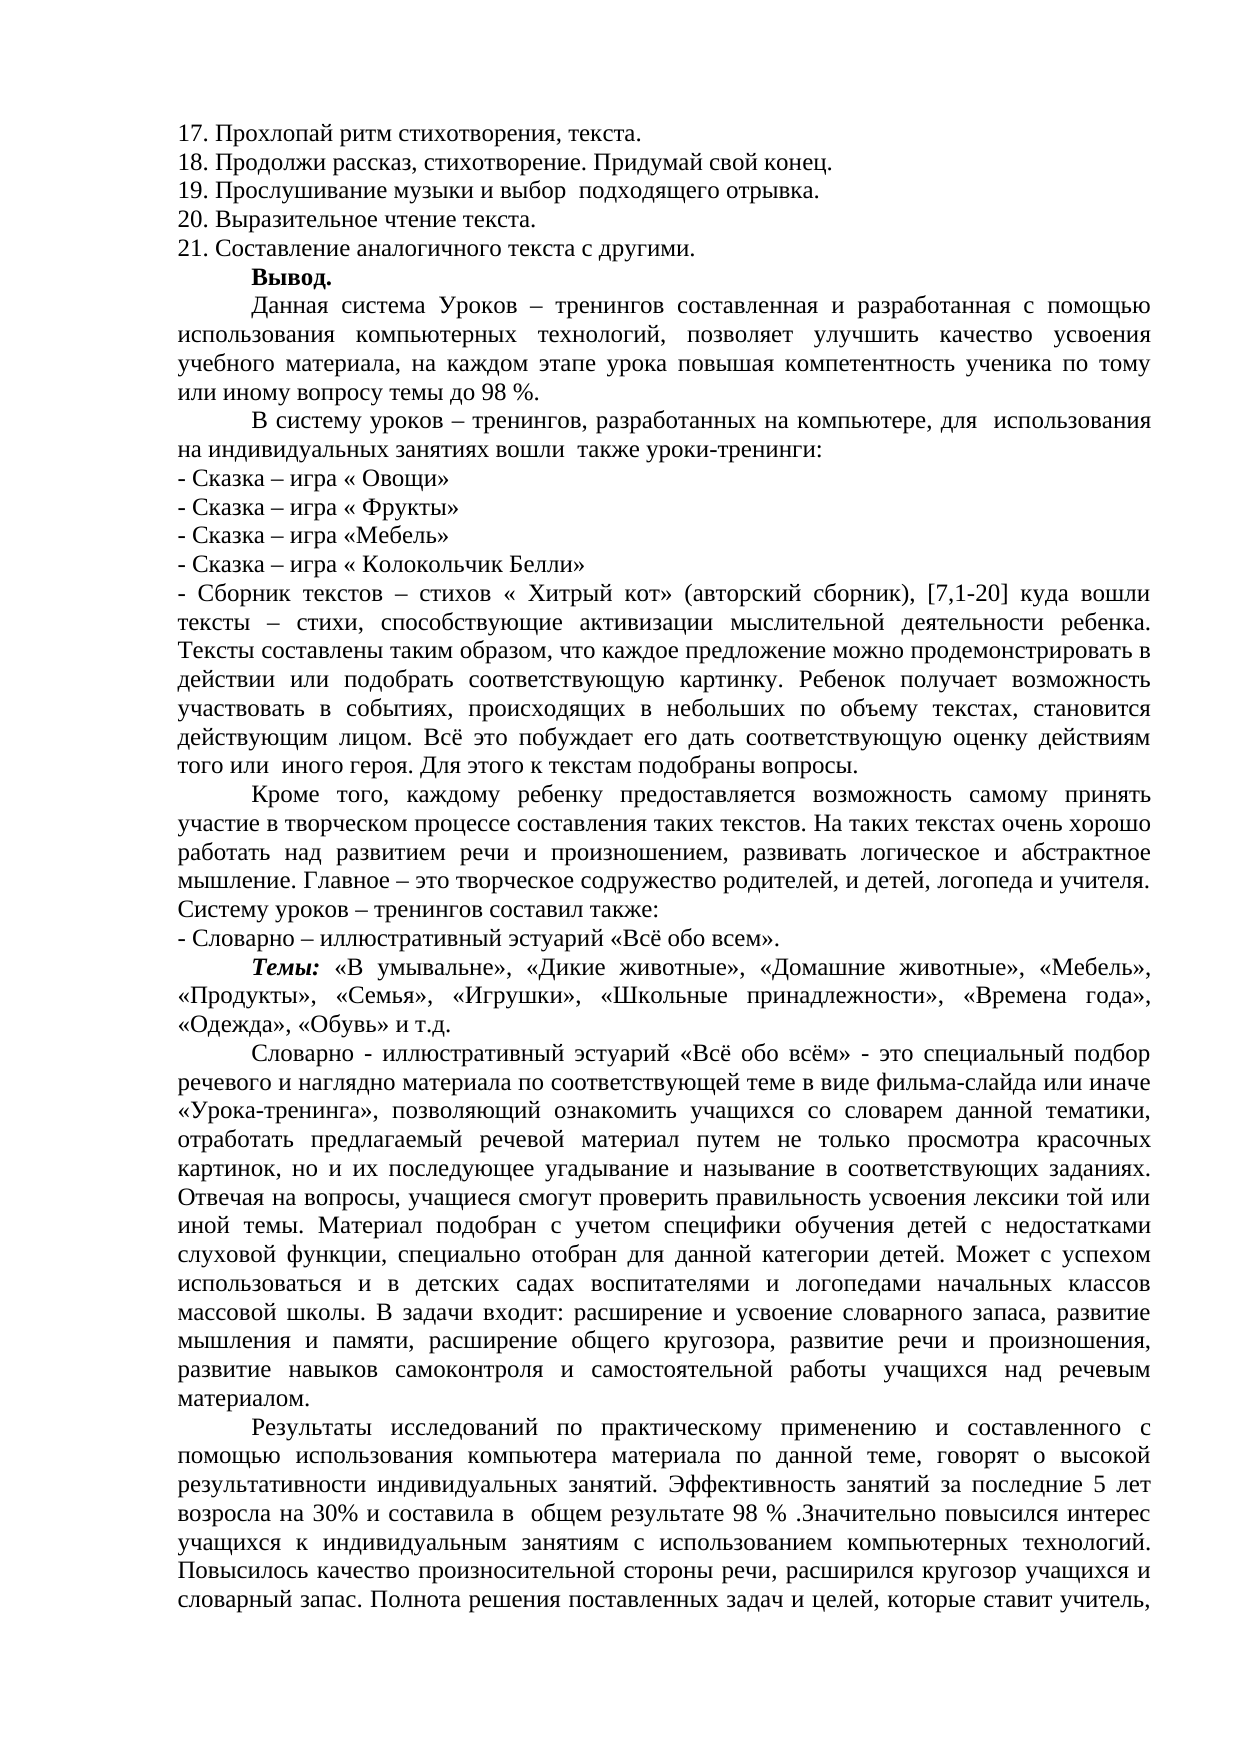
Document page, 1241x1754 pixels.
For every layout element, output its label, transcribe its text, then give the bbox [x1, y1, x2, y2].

text 18. Продолжи рассказ, стихотворение. Придумай свой конец. [177, 147, 1152, 176]
text - Сказка – игра «Мебель» [177, 521, 1152, 549]
text 20. Выразительное чтение текста. [177, 204, 1152, 233]
text Кроме того, каждому ребенку предоставляется возможность самому принять участие в творческом процессе составления таких текстов. На таких текстах очень хорошо работать над развитием речи и произношением, развивать логическое и абстрактное мышление. Главное – это творческое содружество родителей, и детей, логопеда и учителя. Систему уроков – тренингов составил также: [177, 779, 1152, 923]
text Данная система Уроков – тренингов составленная и разработанная с помощью использования компьютерных технологий, позволяет улучшить качество усвоения учебного материала, на каждом этапе урока повышая компетентность ученика по тому или иному вопросу темы до 98 %. [177, 291, 1152, 406]
text 19. Прослушивание музыки и выбор подходящего отрывка. [177, 176, 1152, 204]
text 21. Составление аналогичного текста с другими. [177, 233, 1152, 262]
text В систему уроков – тренингов, разработанных на компьютере, для использования на индивидуальных занятиях вошли также уроки-тренинги: [177, 406, 1152, 463]
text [177, 1412, 1152, 1613]
text Вывод. [177, 262, 1152, 291]
text - Сказка – игра « Колокольчик Белли» [177, 549, 1152, 578]
text 17. Прохлопай ритм стихотворения, текста. [177, 118, 1152, 147]
text Темы: «В умывальне», «Дикие животные», «Домашние животные», «Мебель», «Продукты», «Семья», «Игрушки», «Школьные принадлежности», «Времена года», «Одежда», «Обувь» и т.д. [177, 952, 1152, 1038]
text - Сказка – игра « Фрукты» [177, 492, 1152, 521]
text - Словарно – иллюстративный эстуарий «Всё обо всем». [177, 923, 1152, 952]
text Словарно - иллюстративный эстуарий «Всё обо всём» - это специальный подбор речевого и наглядно материала по соответствующей теме в виде фильма-слайда или иначе «Урока-тренинга», позволяющий ознакомить учащихся со словарем данной тематики, отработать предлагаемый речевой материал путем не только просмотра красочных картинок, но и их последующее угадывание и называние в соответствующих заданиях. Отвечая на вопросы, учащиеся смогут проверить правильность усвоения лексики той или иной темы. Материал подобран с учетом специфики обучения детей с недостатками слуховой функции, специально отобран для данной категории детей. Может с успехом использоваться и в детских садах воспитателями и логопедами начальных классов массовой школы. В задачи входит: расширение и усвоение словарного запаса, развитие мышления и памяти, расширение общего кругозора, развитие речи и произношения, развитие навыков самоконтроля и самостоятельной работы учащихся над речевым материалом. [177, 1038, 1152, 1412]
text - Сказка – игра « Овощи» [177, 463, 1152, 492]
text - Сборник текстов – стихов « Хитрый кот» (авторский сборник), [7,1-20] куда вошли тексты – стихи, способствующие активизации мыслительной деятельности ребенка. Тексты составлены таким образом, что каждое предложение можно продемонстрировать в действии или подобрать соответствующую картинку. Ребенок получает возможность участвовать в событиях, происходящих в небольших по объему текстах, становится действующим лицом. Всё это побуждает его дать соответствующую оценку действиям того или иного героя. Для этого к текстам подобраны вопросы. [177, 578, 1152, 779]
